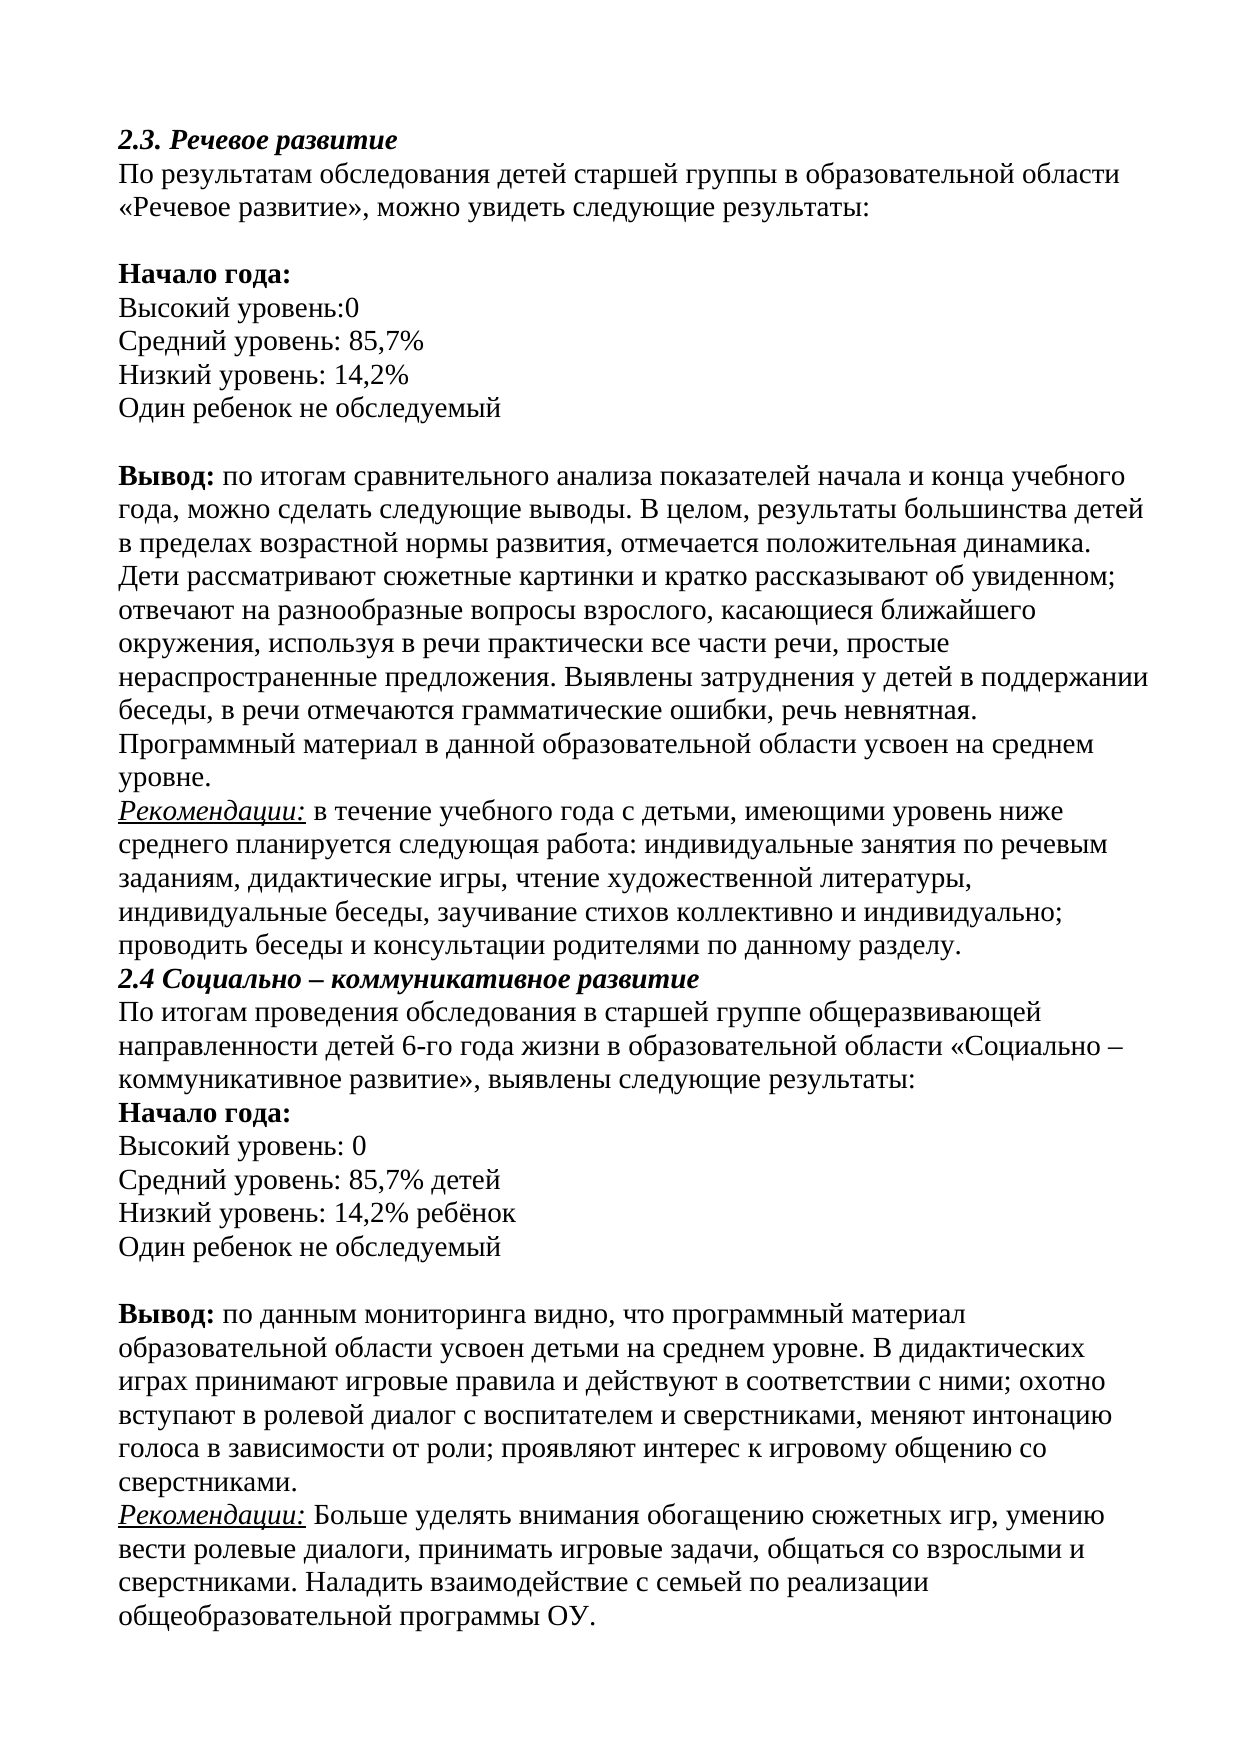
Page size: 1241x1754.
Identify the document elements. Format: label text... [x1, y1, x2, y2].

text Один ребенок не обследуемый [118, 1229, 1152, 1263]
text По итогам проведения обследования в старшей группе общеразвивающей направленности детей 6-го года жизни в образовательной области «Социально – коммуникативное развитие», выявлены следующие результаты: [118, 994, 1152, 1095]
text Средний уровень: 85,7% детей [118, 1162, 1152, 1196]
text Вывод: по данным мониторинга видно, что программный материал образовательной области усвоен детьми на среднем уровне. В дидактических играх принимают игровые правила и действуют в соответствии с ними; охотно вступают в ролевой диалог с воспитателем и сверстниками, меняют интонацию голоса в зависимости от роли; проявляют интерес к игровому общению со сверстниками. [118, 1296, 1152, 1497]
text Начало года: [118, 1095, 1152, 1128]
text Рекомендации: Больше уделять внимания обогащению сюжетных игр, умению вести ролевые диалоги, принимать игровые задачи, общаться со взрослыми и сверстниками. Наладить взаимодействие с семьей по реализации общеобразовательной программы ОУ. [118, 1497, 1152, 1632]
text Низкий уровень: 14,2% ребёнок [118, 1196, 1152, 1229]
text Средний уровень: 85,7% [118, 323, 1152, 357]
text Вывод: по итогам сравнительного анализа показателей начала и конца учебного года, можно сделать следующие выводы. В целом, результаты большинства детей в пределах возрастной нормы развития, отмечается положительная динамика. Дети рассматривают сюжетные картинки и кратко рассказывают об увиденном; отвечают на разнообразные вопросы взрослого, касающиеся ближайшего окружения, используя в речи практически все части речи, простые нераспространенные предложения. Выявлены затруднения у детей в поддержании беседы, в речи отмечаются грамматические ошибки, речь невнятная. [118, 458, 1152, 726]
text По результатам обследования детей старшей группы в образовательной области «Речевое развитие», можно увидеть следующие результаты: [118, 156, 1152, 223]
text Программный материал в данной образовательной области усвоен на среднем уровне. [118, 726, 1152, 793]
text Рекомендации: в течение учебного года с детьми, имеющими уровень ниже среднего планируется следующая работа: индивидуальные занятия по речевым заданиям, дидактические игры, чтение художественной литературы, индивидуальные беседы, заучивание стихов коллективно и индивидуально; проводить беседы и консультации родителями по данному разделу. [118, 793, 1152, 961]
text 2.4 Социально – коммуникативное развитие [118, 961, 1152, 994]
text Один ребенок не обследуемый [118, 391, 1152, 424]
text Начало года: [118, 256, 1152, 290]
text Высокий уровень: 0 [118, 1128, 1152, 1162]
text 2.3. Речевое развитие [118, 122, 1152, 156]
text Низкий уровень: 14,2% [118, 357, 1152, 391]
text Высокий уровень:0 [118, 290, 1152, 323]
